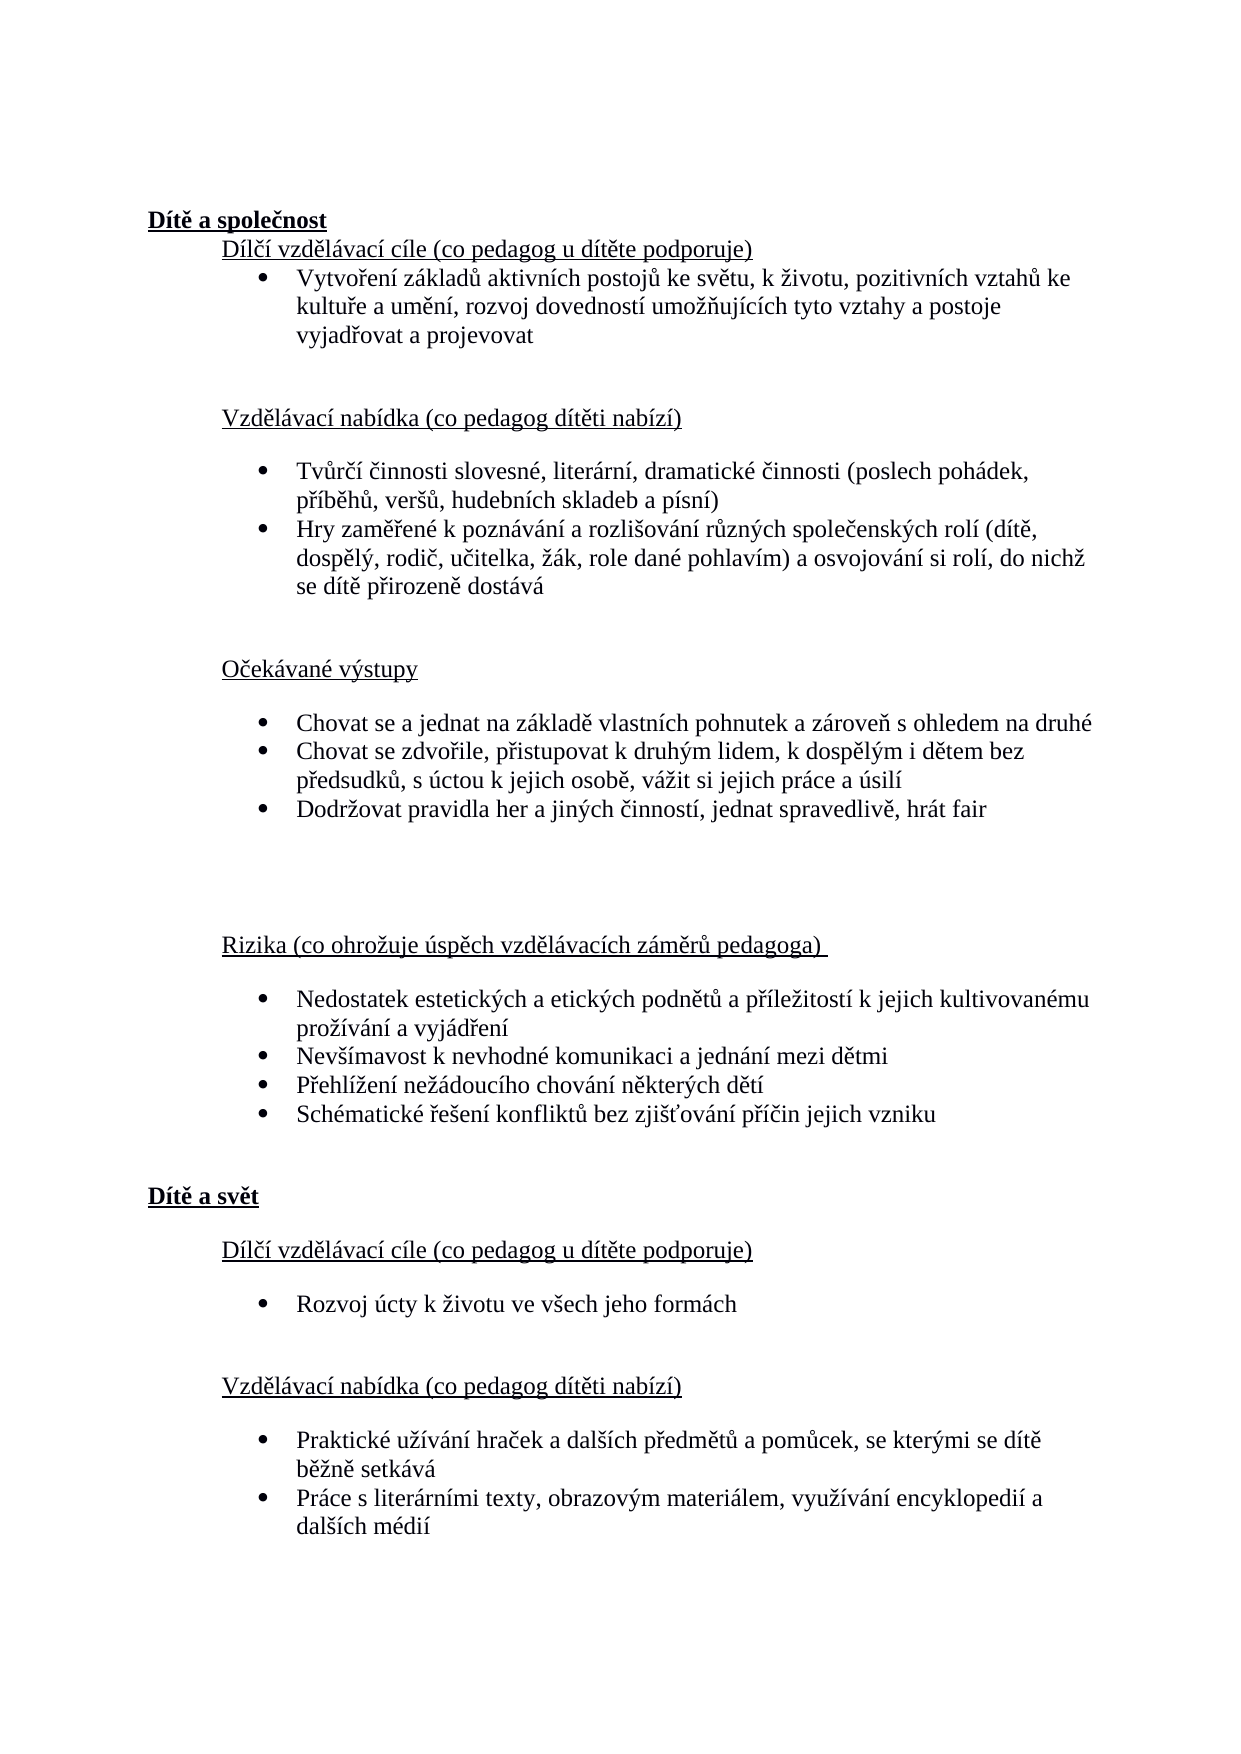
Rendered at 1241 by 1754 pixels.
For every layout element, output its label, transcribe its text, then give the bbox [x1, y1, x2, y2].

list Chovat se a jednat na základě vlastních pohnutek a zároveň s ohledem na druhé [258, 708, 1093, 736]
text Dítě a svět [148, 1181, 1093, 1210]
text Dítě a společnost [148, 205, 1093, 234]
list Hry zaměřené k poznávání a rozlišování různých společenských rolí (dítě, dospělý, rodič, učitelka, žák, role dané pohlavím) a osvojování si rolí, do nichž se dítě přirozeně dostává [258, 514, 1093, 600]
list Přehlížení nežádoucího chování některých dětí [258, 1070, 1093, 1099]
list Dodržovat pravidla her a jiných činností, jednat spravedlivě, hrát fair [258, 794, 1093, 823]
text Vzdělávací nabídka (co pedagog dítěti nabízí) [148, 403, 1093, 431]
text Dílčí vzdělávací cíle (co pedagog u dítěte podporuje) [148, 1235, 1093, 1264]
list Tvůrčí činnosti slovesné, literární, dramatické činnosti (poslech pohádek, příběhů, veršů, hudebních skladeb a písní) [258, 456, 1093, 514]
text Dílčí vzdělávací cíle (co pedagog u dítěte podporuje) [148, 234, 1093, 263]
list Vytvoření základů aktivních postojů ke světu, k životu, pozitivních vztahů ke kultuře a umění, rozvoj dovedností umožňujících tyto vztahy a postoje vyjadřovat a projevovat [258, 263, 1093, 349]
list Práce s literárními texty, obrazovým materiálem, využívání encyklopedií a dalších médií [258, 1483, 1093, 1540]
text Očekávané výstupy [148, 654, 1093, 683]
text Rizika (co ohrožuje úspěch vzdělávacích záměrů pedagoga) [148, 930, 1093, 959]
list Chovat se zdvořile, přistupovat k druhým lidem, k dospělým i dětem bez předsudků, s úctou k jejich osobě, vážit si jejich práce a úsilí [258, 736, 1093, 794]
list Nevšímavost k nevhodné komunikaci a jednání mezi dětmi [258, 1041, 1093, 1070]
text Vzdělávací nabídka (co pedagog dítěti nabízí) [148, 1371, 1093, 1400]
list Nedostatek estetických a etických podnětů a příležitostí k jejich kultivovanému prožívání a vyjádření [258, 984, 1093, 1041]
list Schématické řešení konfliktů bez zjišťování příčin jejich vzniku [258, 1099, 1093, 1128]
list Rozvoj úcty k životu ve všech jeho formách [258, 1289, 1093, 1318]
list Praktické užívání hraček a dalších předmětů a pomůcek, se kterými se dítě běžně setkává [258, 1425, 1093, 1483]
